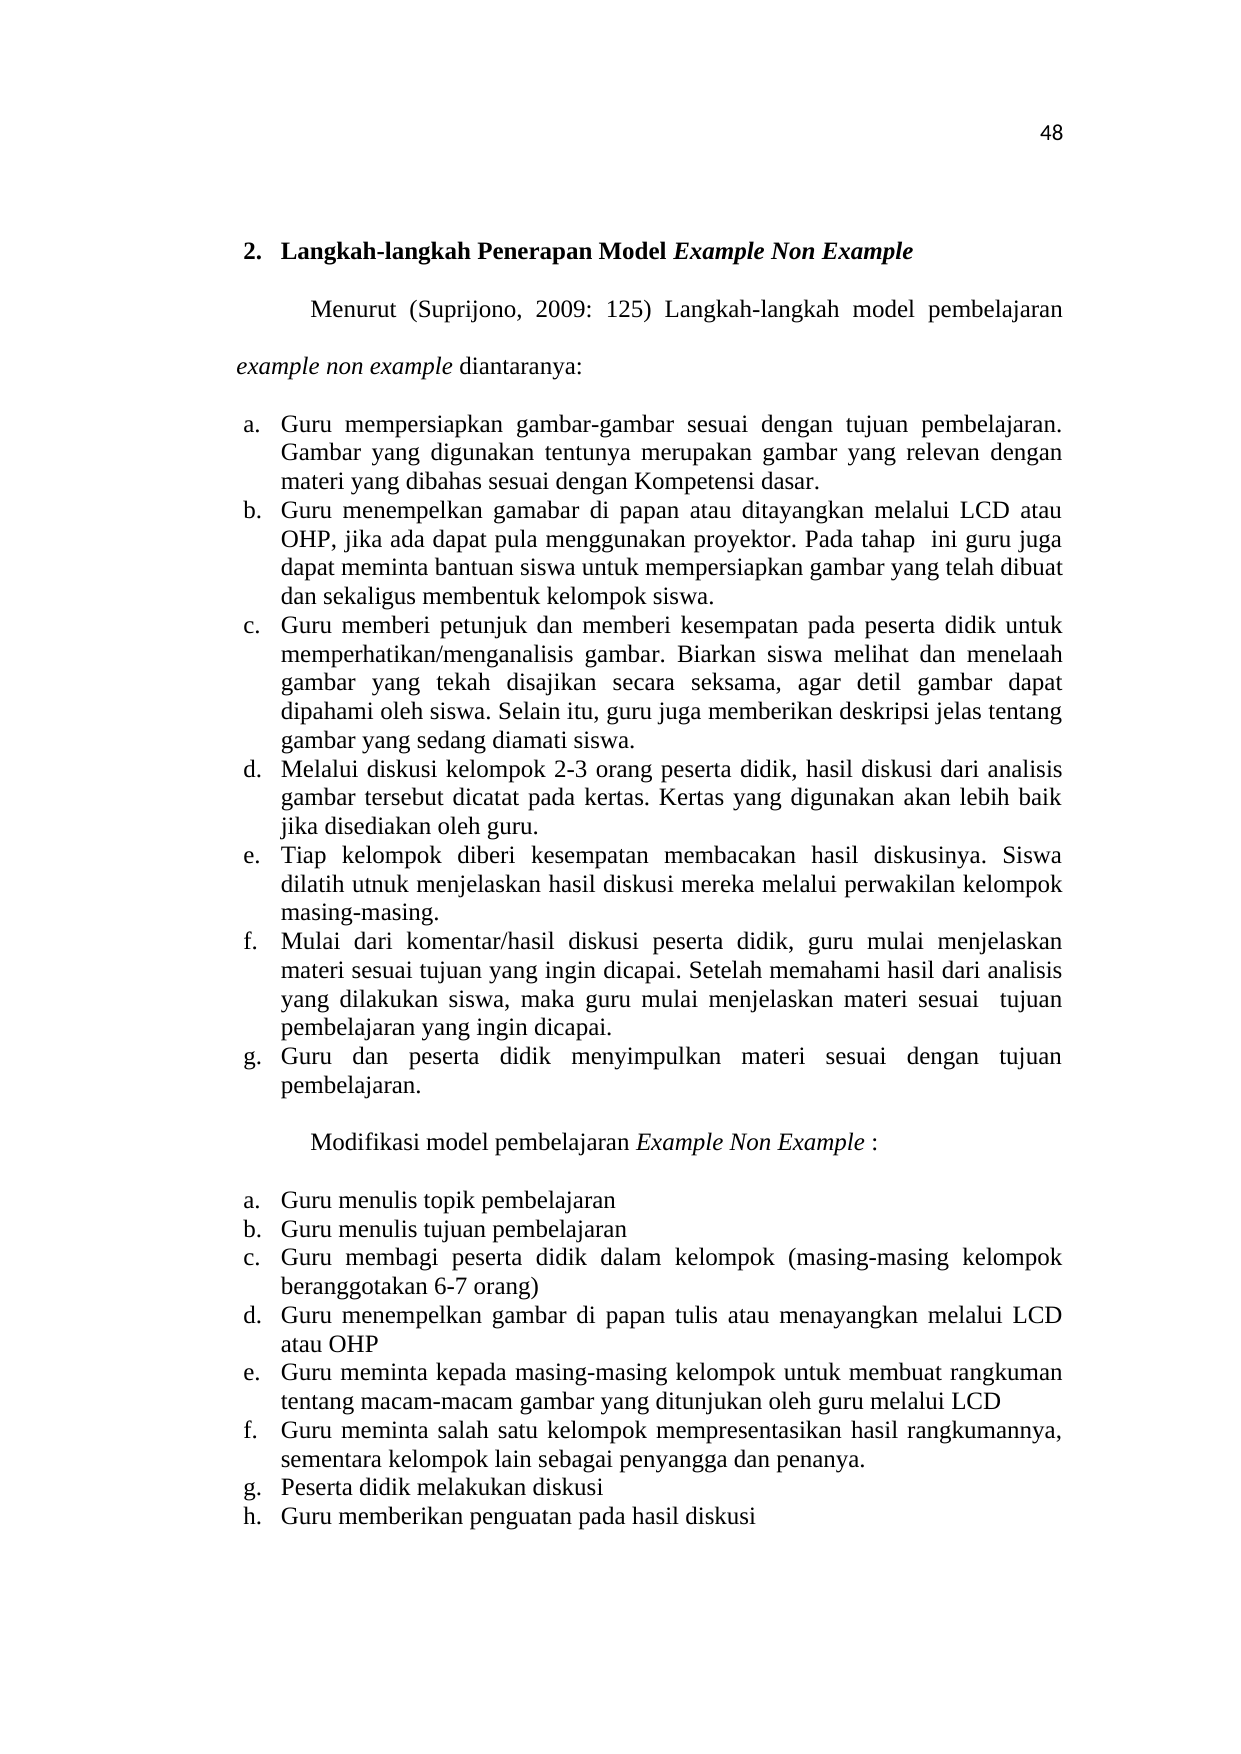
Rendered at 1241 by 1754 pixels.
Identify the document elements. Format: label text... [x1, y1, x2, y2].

list Peserta didik melakukan diskusi [243, 1472, 1063, 1501]
list Tiap kelompok diberi kesempatan membacakan hasil diskusinya. Siswa dilatih utnuk menjelaskan hasil diskusi mereka melalui perwakilan kelompok masing-masing. [243, 840, 1063, 926]
text Menurut (Suprijono, 2009: 125) Langkah-langkah model pembelajaran example non example diantaranya: [236, 294, 1063, 380]
list Guru mempersiapkan gambar-gambar sesuai dengan tujuan pembelajaran. Gambar yang digunakan tentunya merupakan gambar yang relevan dengan materi yang dibahas sesuai dengan Kompetensi dasar. [243, 409, 1063, 495]
list Guru dan peserta didik menyimpulkan materi sesuai dengan tujuan pembelajaran. [243, 1041, 1063, 1099]
list Melalui diskusi kelompok 2-3 orang peserta didik, hasil diskusi dari analisis gambar tersebut dicatat pada kertas. Kertas yang digunakan akan lebih baik jika disediakan oleh guru. [243, 754, 1063, 840]
list Guru memberikan penguatan pada hasil diskusi [243, 1501, 1063, 1530]
list Mulai dari komentar/hasil diskusi peserta didik, guru mulai menjelaskan materi sesuai tujuan yang ingin dicapai. Setelah memahami hasil dari analisis yang dilakukan siswa, maka guru mulai menjelaskan materi sesuai tujuan pembelajaran yang ingin dicapai. [243, 926, 1063, 1041]
list Guru meminta kepada masing-masing kelompok untuk membuat rangkuman tentang macam-macam gambar yang ditunjukan oleh guru melalui LCD [243, 1357, 1063, 1415]
list Guru menulis topik pembelajaran [243, 1185, 1063, 1214]
list Guru menempelkan gambar di papan tulis atau menayangkan melalui LCD atau OHP [243, 1300, 1063, 1357]
list Guru menempelkan gamabar di papan atau ditayangkan melalui LCD atau OHP, jika ada dapat pula menggunakan proyektor. Pada tahap ini guru juga dapat meminta bantuan siswa untuk mempersiapkan gambar yang telah dibuat dan sekaligus membentuk kelompok siswa. [243, 495, 1063, 610]
list Guru meminta salah satu kelompok mempresentasikan hasil rangkumannya, sementara kelompok lain sebagai penyangga dan penanya. [243, 1415, 1063, 1472]
list Guru memberi petunjuk dan memberi kesempatan pada peserta didik untuk memperhatikan/menganalisis gambar. Biarkan siswa melihat dan menelaah gambar yang tekah disajikan secara seksama, agar detil gambar dapat dipahami oleh siswa. Selain itu, guru juga memberikan deskripsi jelas tentang gambar yang sedang diamati siswa. [243, 610, 1063, 754]
list Guru membagi peserta didik dalam kelompok (masing-masing kelompok beranggotakan 6-7 orang) [243, 1242, 1063, 1300]
text Modifikasi model pembelajaran Example Non Example : [236, 1127, 1063, 1156]
list Guru menulis tujuan pembelajaran [243, 1214, 1063, 1242]
list Langkah-langkah Penerapan Model Example Non Example [243, 236, 1063, 265]
